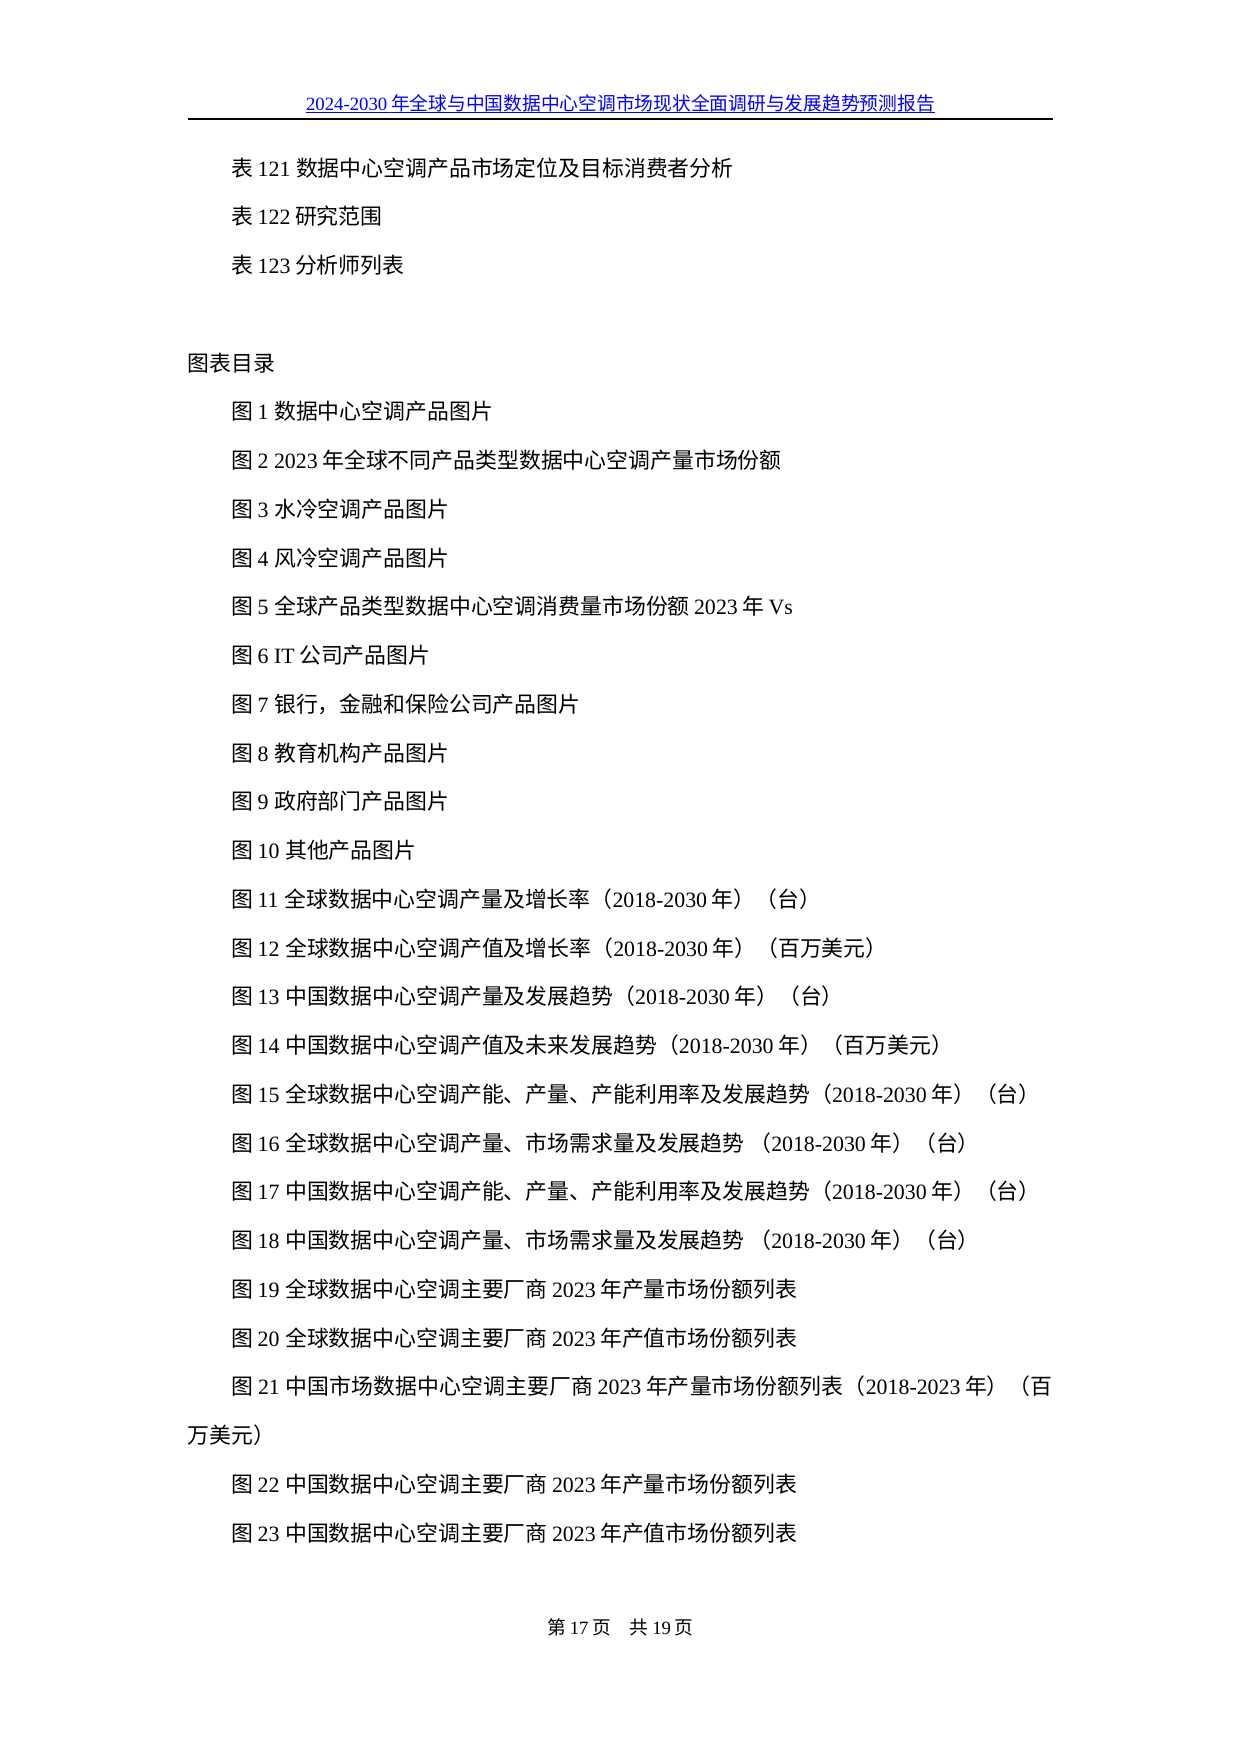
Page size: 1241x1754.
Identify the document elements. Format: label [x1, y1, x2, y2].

text [187, 150, 1053, 1548]
